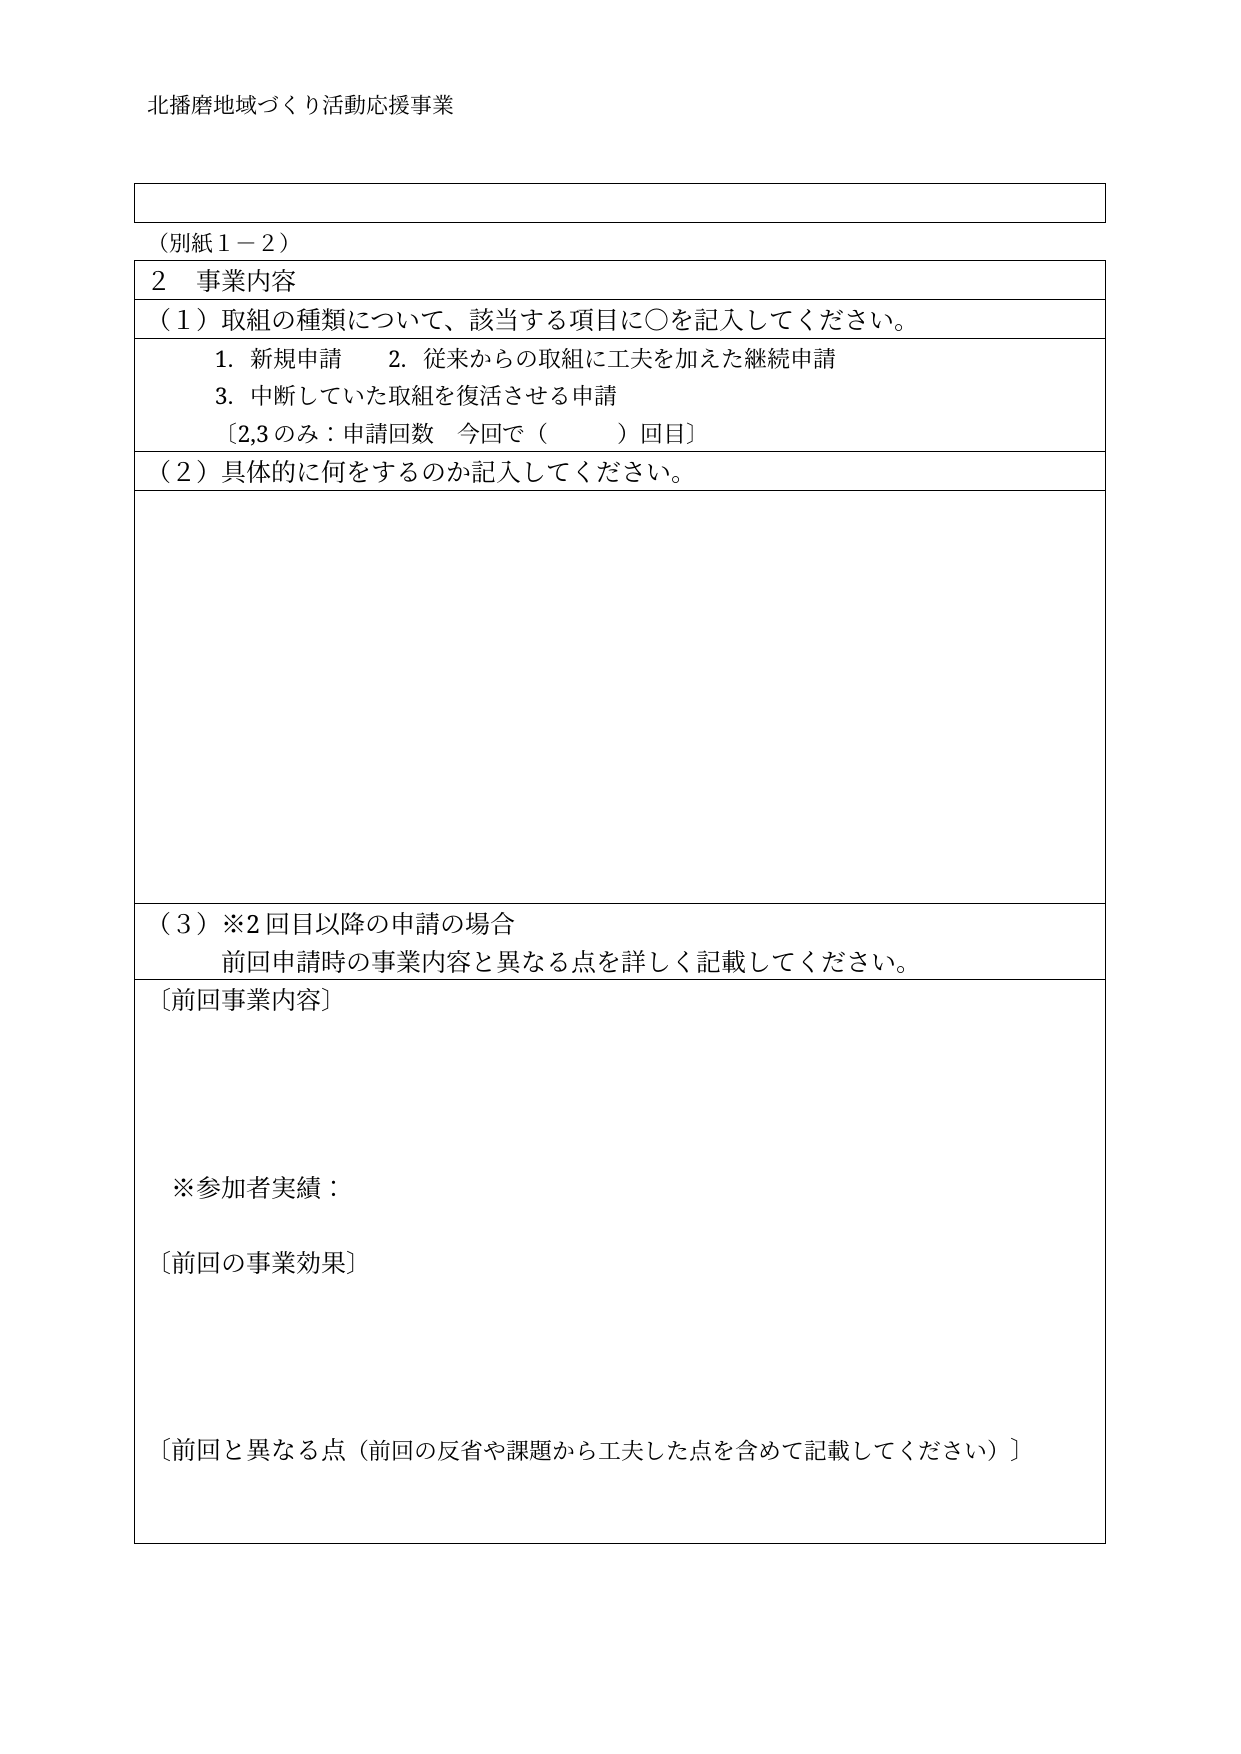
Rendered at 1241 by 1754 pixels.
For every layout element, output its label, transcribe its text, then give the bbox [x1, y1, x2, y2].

table_cell 1．新規申請 2．従来からの取組に工夫を加えた継続申請 3．中断していた取組を復活させる申請 〔2,3のみ：申請回数 今回で（ ）回目〕 [135, 339, 1105, 451]
table_header ２ 事業内容 [135, 261, 1105, 299]
text （別紙１－２） [148, 223, 1092, 260]
table_cell （１）取組の種類について、該当する項目に○を記入してください。 [135, 300, 1105, 337]
table_cell （３）※2回目以降の申請の場合 前回申請時の事業内容と異なる点を詳しく記載してください。 [135, 904, 1105, 979]
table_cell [135, 184, 1105, 222]
table_cell [135, 491, 1105, 903]
table_cell （２）具体的に何をするのか記入してください。 [135, 452, 1105, 489]
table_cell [135, 980, 1105, 1543]
